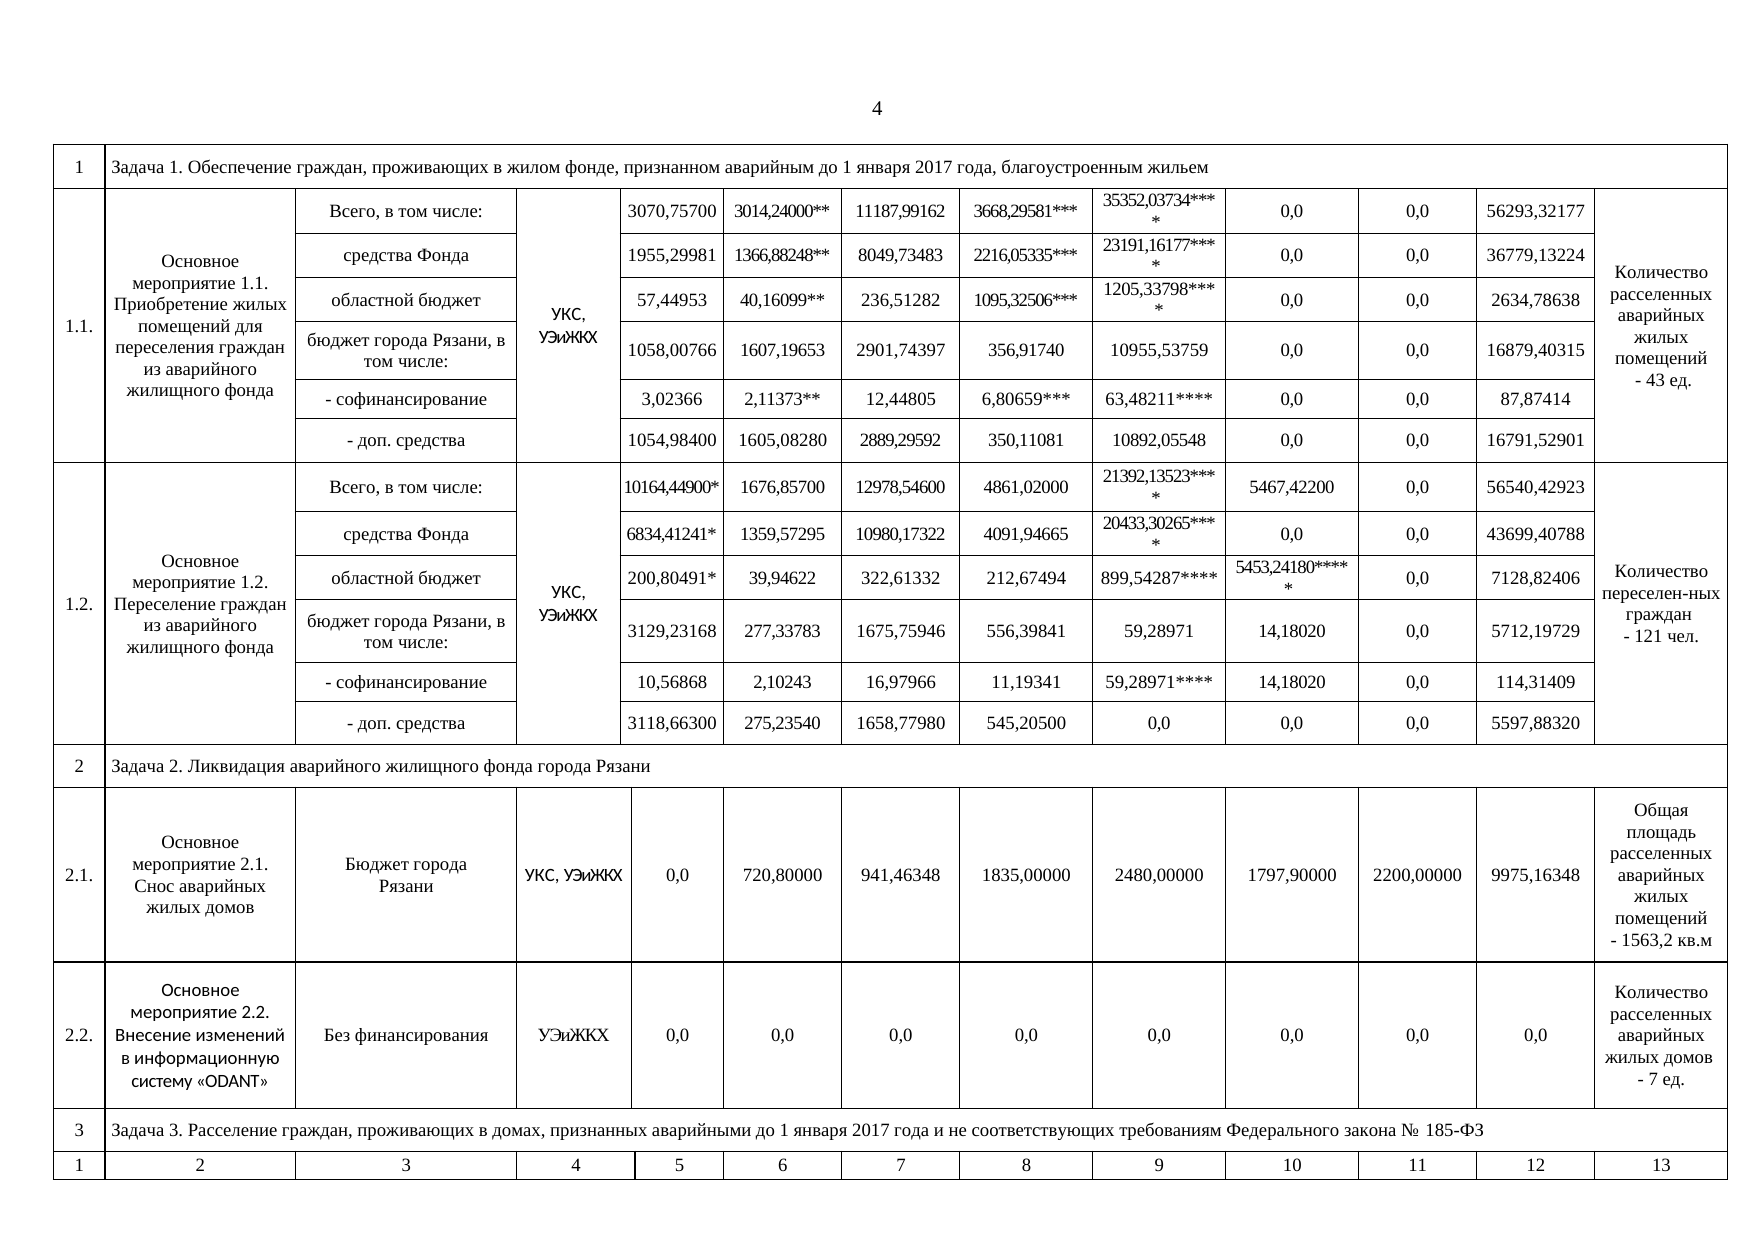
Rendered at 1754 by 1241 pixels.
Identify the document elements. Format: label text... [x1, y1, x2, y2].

table_cell 2.2. [54, 963, 104, 1108]
table_cell Количество расселенных аварийных жилых домов - 7 ед. [1595, 963, 1727, 1108]
table_cell 23191,16177**** [1093, 234, 1225, 277]
table_cell 1.1. [54, 189, 104, 462]
table_cell 0,0 [1359, 512, 1476, 555]
table_cell 1658,77980 [842, 702, 959, 744]
table_cell 1 [54, 145, 104, 188]
table_cell средства Фонда [296, 512, 516, 555]
table_cell 6834,41241* [621, 512, 723, 555]
table_cell 1676,85700 [724, 463, 841, 511]
table_cell 2889,29592 [842, 419, 959, 462]
table_cell 6 [724, 1152, 841, 1179]
table_cell 11,19341 [960, 663, 1092, 701]
table_cell Без финансирования [296, 963, 516, 1108]
table_cell 9 [1093, 1152, 1225, 1179]
table_cell 10892,05548 [1093, 419, 1225, 462]
table_cell 16879,40315 [1477, 322, 1594, 378]
table_cell 0,0 [1226, 380, 1358, 418]
table_cell 1205,33798**** [1093, 278, 1225, 321]
table_cell Всего, в том числе: [296, 189, 516, 232]
table_cell Количество переселен-ных граждан - 121 чел. [1595, 463, 1727, 744]
table_cell 0,0 [1359, 702, 1476, 744]
table_cell 12978,54600 [842, 463, 959, 511]
table_cell 2 [54, 745, 104, 787]
table_cell Задача 2. Ликвидация аварийного жилищного фонда города Рязани [106, 745, 1727, 787]
table_cell 1366,88248** [724, 234, 841, 277]
table_cell 1955,29981 [621, 234, 723, 277]
table_cell 0,0 [1226, 189, 1358, 232]
table_cell 2634,78638 [1477, 278, 1594, 321]
table_cell 12,44805 [842, 380, 959, 418]
table_cell 0,0 [1226, 702, 1358, 744]
table_cell 5453,24180***** [1226, 556, 1358, 599]
table_cell Всего, в том числе: [296, 463, 516, 511]
table_cell 0,0 [1226, 278, 1358, 321]
table_cell 10164,44900* [621, 463, 723, 511]
table_cell 3118,66300 [621, 702, 723, 744]
table_cell 5712,19729 [1477, 600, 1594, 662]
table_cell 11187,99162 [842, 189, 959, 232]
table_cell Задача 1. Обеспечение граждан, проживающих в жилом фонде, признанном аварийным до 1 января 2017 года, благоустроенным жильем [106, 145, 1727, 188]
table_cell 350,11081 [960, 419, 1092, 462]
table_cell 1605,08280 [724, 419, 841, 462]
table_cell 10955,53759 [1093, 322, 1225, 378]
table_cell Общая площадь расселенных аварийных жилых помещений - 1563,2 кв.м [1595, 788, 1727, 961]
table_cell 57,44953 [621, 278, 723, 321]
table_cell 0,0 [632, 963, 723, 1108]
table_cell УКС, УЭиЖКХ [517, 189, 620, 462]
table_cell Количество расселенных аварийных жилых помещений - 43 ед. [1595, 189, 1727, 462]
table_cell 56293,32177 [1477, 189, 1594, 232]
table_cell 899,54287**** [1093, 556, 1225, 599]
table_cell 0,0 [1359, 600, 1476, 662]
table_cell 1359,57295 [724, 512, 841, 555]
table_cell 2.1. [54, 788, 104, 961]
table_cell 941,46348 [842, 788, 959, 961]
table_cell 21392,13523**** [1093, 463, 1225, 511]
table_cell 16,97966 [842, 663, 959, 701]
table_cell 0,0 [1359, 278, 1476, 321]
table_cell 36779,13224 [1477, 234, 1594, 277]
table_cell 8049,73483 [842, 234, 959, 277]
table_cell бюджет города Рязани, в том числе: [296, 600, 516, 662]
table_cell 1835,00000 [960, 788, 1092, 961]
table_cell 0,0 [1226, 419, 1358, 462]
table_cell 0,0 [1359, 322, 1476, 378]
table_cell 16791,52901 [1477, 419, 1594, 462]
table_cell Основное мероприятие 2.1. Снос аварийных жилых домов [106, 788, 295, 961]
table_cell 35352,03734**** [1093, 189, 1225, 232]
table_cell бюджет города Рязани, в том числе: [296, 322, 516, 378]
table_cell 0,0 [1359, 234, 1476, 277]
table_cell Бюджет города Рязани [296, 788, 516, 961]
table_cell 11 [1359, 1152, 1476, 1179]
table_cell 13 [1595, 1152, 1727, 1179]
table_cell 2 [106, 1152, 295, 1179]
table_cell 275,23540 [724, 702, 841, 744]
table_cell 0,0 [1359, 463, 1476, 511]
table_cell 5597,88320 [1477, 702, 1594, 744]
table_cell 2,10243 [724, 663, 841, 701]
table_cell 12 [1477, 1152, 1594, 1179]
table_cell УКС, УЭиЖКХ [517, 788, 631, 961]
table_cell 3 [296, 1152, 516, 1179]
table_cell 0,0 [1359, 380, 1476, 418]
table_cell 2216,05335*** [960, 234, 1092, 277]
table_cell 3014,24000** [724, 189, 841, 232]
table_cell 322,61332 [842, 556, 959, 599]
table_cell 277,33783 [724, 600, 841, 662]
table_cell 1675,75946 [842, 600, 959, 662]
table_cell 0,0 [1226, 512, 1358, 555]
table_cell 8 [960, 1152, 1092, 1179]
table_cell 14,18020 [1226, 600, 1358, 662]
table_cell 4 [517, 1152, 634, 1179]
table_cell 0,0 [1226, 234, 1358, 277]
table_cell Основное мероприятие 2.2. Внесение изменений в информационную систему «ODANT» [106, 963, 295, 1108]
table_cell 0,0 [1477, 963, 1594, 1108]
table_cell - софинансирование [296, 663, 516, 701]
table_cell 59,28971**** [1093, 663, 1225, 701]
table_cell 1054,98400 [621, 419, 723, 462]
table_cell УЭиЖКХ [517, 963, 631, 1108]
table_cell Основное мероприятие 1.2. Переселение граждан из аварийного жилищного фонда [106, 463, 295, 744]
table_cell 87,87414 [1477, 380, 1594, 418]
table_cell 200,80491* [621, 556, 723, 599]
table_cell 212,67494 [960, 556, 1092, 599]
table_cell 0,0 [1359, 963, 1476, 1108]
table_cell 0,0 [1359, 663, 1476, 701]
table_cell - доп. средства [296, 419, 516, 462]
table_cell Задача 3. Расселение граждан, проживающих в домах, признанных аварийными до 1 января 2017 года и не соответствующих требованиям Федерального закона № 185-ФЗ [106, 1109, 1727, 1151]
table_cell 0,0 [632, 788, 723, 961]
table_cell 7128,82406 [1477, 556, 1594, 599]
table_cell 0,0 [1359, 189, 1476, 232]
table_cell - доп. средства [296, 702, 516, 744]
table_cell 40,16099** [724, 278, 841, 321]
table_cell 720,80000 [724, 788, 841, 961]
table_cell 3070,75700 [621, 189, 723, 232]
table_cell 6,80659*** [960, 380, 1092, 418]
table_cell 4861,02000 [960, 463, 1092, 511]
table_cell 0,0 [1226, 322, 1358, 378]
table_cell средства Фонда [296, 234, 516, 277]
table_cell 114,31409 [1477, 663, 1594, 701]
table_cell - софинансирование [296, 380, 516, 418]
table_cell 9975,16348 [1477, 788, 1594, 961]
table_cell 3129,23168 [621, 600, 723, 662]
table_cell 1607,19653 [724, 322, 841, 378]
table_cell 43699,40788 [1477, 512, 1594, 555]
table_cell 7 [842, 1152, 959, 1179]
table_cell 1 [54, 1152, 104, 1179]
table_cell 1797,90000 [1226, 788, 1358, 961]
table_cell 236,51282 [842, 278, 959, 321]
table_cell 356,91740 [960, 322, 1092, 378]
table_cell 10980,17322 [842, 512, 959, 555]
table_cell 14,18020 [1226, 663, 1358, 701]
table_cell областной бюджет [296, 556, 516, 599]
table_cell 1.2. [54, 463, 104, 744]
table_cell 3 [54, 1109, 104, 1151]
table_cell 0,0 [1093, 963, 1225, 1108]
table_cell 0,0 [1226, 963, 1358, 1108]
table_cell 0,0 [960, 963, 1092, 1108]
table_cell 0,0 [724, 963, 841, 1108]
table_cell 2480,00000 [1093, 788, 1225, 961]
table_cell 39,94622 [724, 556, 841, 599]
table_cell 3668,29581*** [960, 189, 1092, 232]
table_cell 556,39841 [960, 600, 1092, 662]
table_cell 20433,30265**** [1093, 512, 1225, 555]
table_cell 0,0 [1093, 702, 1225, 744]
table_cell 0,0 [1359, 556, 1476, 599]
table_cell 2,11373** [724, 380, 841, 418]
table_cell Основное мероприятие 1.1. Приобретение жилых помещений для переселения граждан из аварийного жилищного фонда [106, 189, 295, 462]
table_cell областной бюджет [296, 278, 516, 321]
table_cell 10 [1226, 1152, 1358, 1179]
table_cell 2200,00000 [1359, 788, 1476, 961]
table_cell 4091,94665 [960, 512, 1092, 555]
table_cell 5467,42200 [1226, 463, 1358, 511]
table_cell 2901,74397 [842, 322, 959, 378]
table_cell 1095,32506*** [960, 278, 1092, 321]
table_cell 0,0 [842, 963, 959, 1108]
table_cell 3,02366 [621, 380, 723, 418]
table_cell 63,48211**** [1093, 380, 1225, 418]
table_cell 56540,42923 [1477, 463, 1594, 511]
table_cell 0,0 [1359, 419, 1476, 462]
table_cell 545,20500 [960, 702, 1092, 744]
table_cell 59,28971 [1093, 600, 1225, 662]
table_cell 1058,00766 [621, 322, 723, 378]
table_cell УКС, УЭиЖКХ [517, 463, 620, 744]
table_cell 10,56868 [621, 663, 723, 701]
table_cell 5 [636, 1152, 723, 1179]
